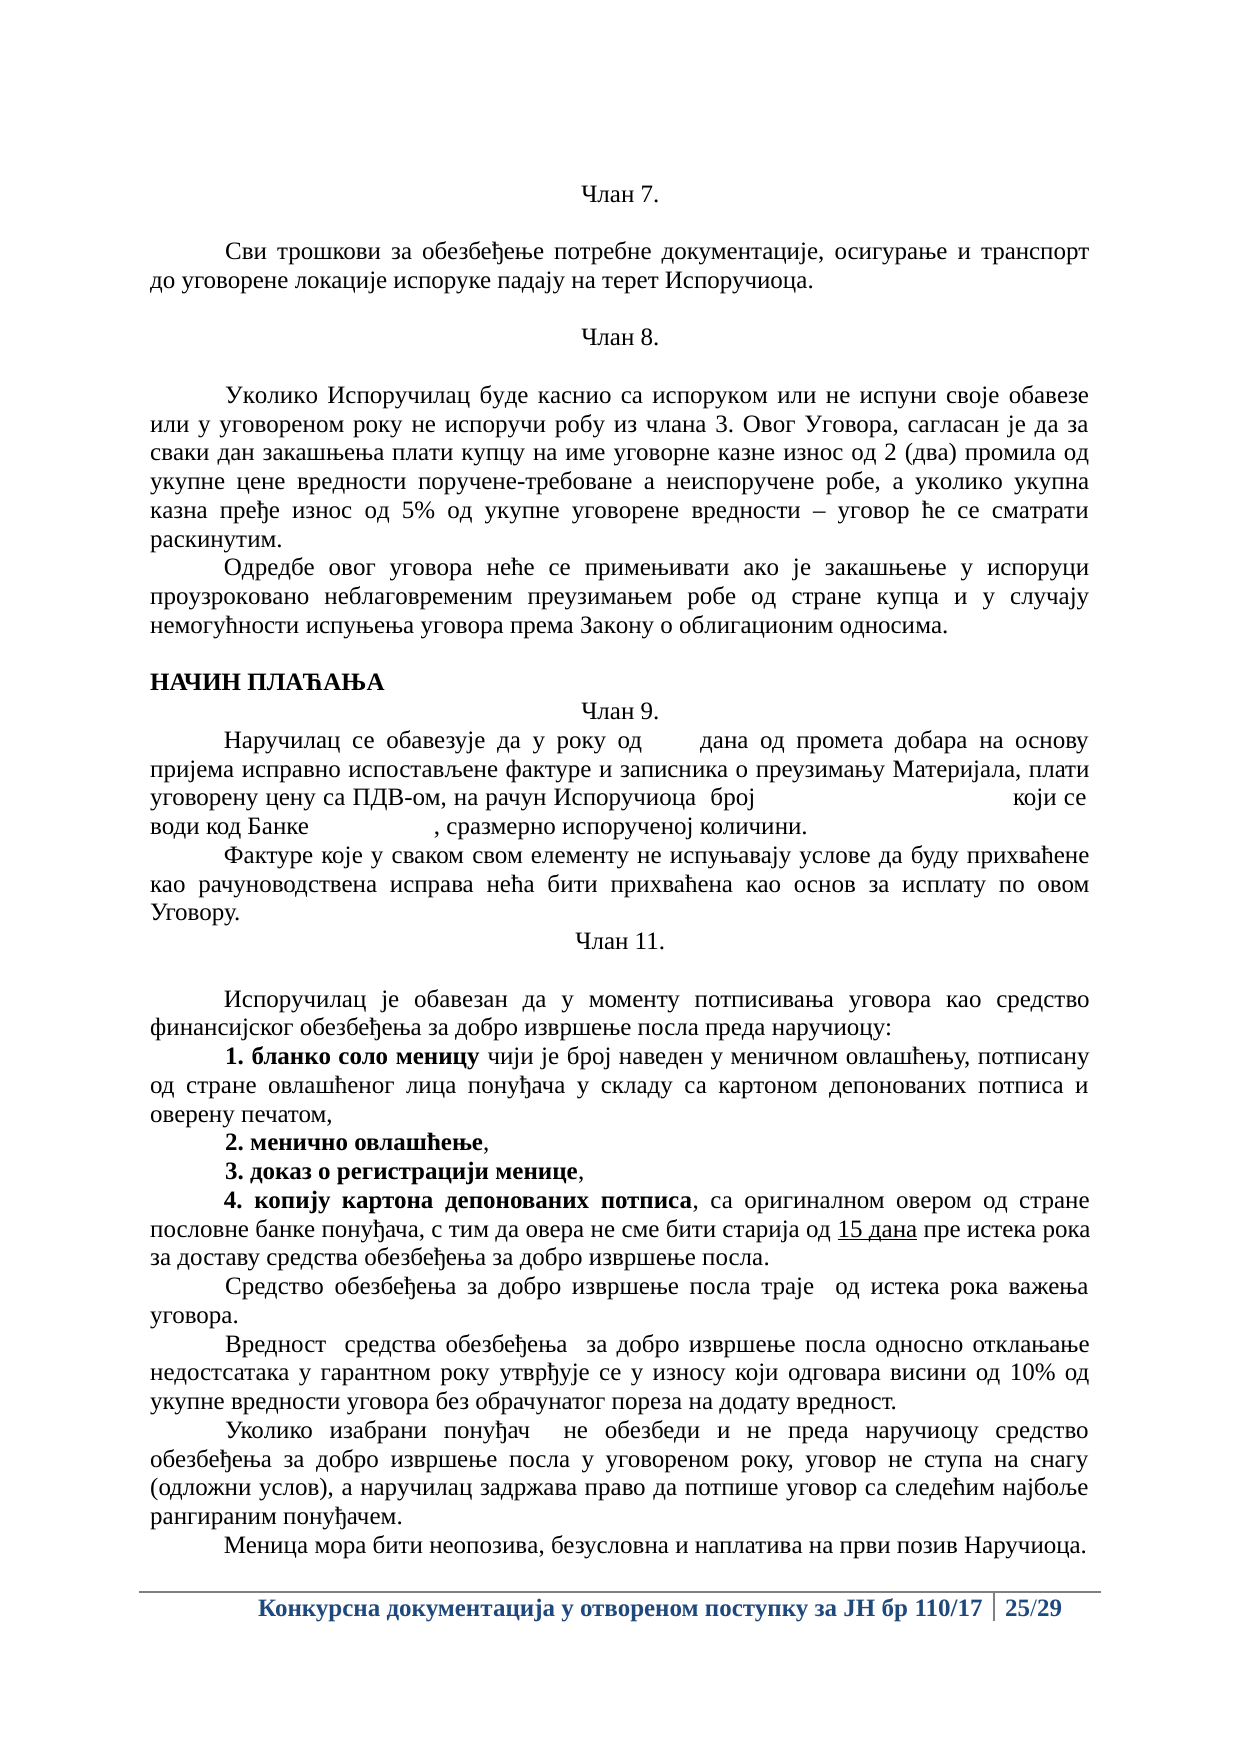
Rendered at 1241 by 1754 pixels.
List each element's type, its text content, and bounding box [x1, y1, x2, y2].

text НАЧИН ПЛАЋАЊА [150, 667, 1090, 696]
text Члан 11. [150, 926, 1090, 955]
text Члан 8. [150, 322, 1090, 351]
text Сви трошкови за обезбеђење потребне документације, осигурање и транспорт до уговорене локације испоруке падају на терет Испоручиоца. [150, 236, 1090, 294]
text Фактуре које у сваком свом елементу не испуњавају услове да буду прихваћене као рачуноводствена исправа нећа бити прихваћена као основ за исплату по овом Уговору. [150, 840, 1090, 926]
text Уколико Испоручилац буде каснио са испоруком или не испуни своје обавезе или у уговореном року не испоручи робу из члана 3. Овог Уговора, сагласан је да за сваки дан закашњења плати купцу на име уговорне казне износ од 2 (два) промила од укупне цене вредности поручене-требоване а неиспоручене робе, а уколико укупна казна пређе износ од 5% од укупне уговорене вредности – уговор ће се сматрати раскинутим. [150, 380, 1090, 552]
text Вредност средства обезбеђења за добро извршење посла односно отклањање недостсатака у гарантном року утврђује се у износу који одговара висини од 10% од укупне вредности уговора без обрачунатог пореза на додату вредност. [150, 1329, 1090, 1415]
text Члан 9. [150, 696, 1090, 725]
text Меница мора бити неопозива, безусловна и наплатива на први позив Наручиоца. [150, 1530, 1090, 1559]
text Одредбе овог уговора неће се примењивати ако је закашњење у испоруци проузроковано неблаговременим преузимањем робе од стране купца и у случају немогућности испуњења уговора према Закону о облигационим односима. [150, 552, 1090, 639]
text 3. доказ о регистрацији менице, [150, 1156, 1090, 1185]
text Средство обезбеђења за добро извршење посла траје од истека рока важења уговора. [150, 1271, 1090, 1329]
text 1. бланко соло меницу чији је број наведен у меничном овлашћењу, потписану од стране овлашћеног лица понуђача у складу са картоном депонованих потписа и оверену печатом, [150, 1041, 1090, 1127]
text Уколико изабрани понуђач не обезбеди и не преда наручиоцу средство обезбеђења за добро извршење посла у уговореном року, уговор не ступа на снагу (одложни услов), а наручилац задржава право да потпише уговор са следећим најбоље рангираним понуђачем. [150, 1415, 1089, 1530]
text Члан 7. [150, 179, 1090, 207]
text Испоручилац је обавезан да у моменту потписивања уговора као средство финансијског обезбеђења за добро извршење посла преда наручиоцу: [150, 984, 1090, 1041]
text 4. копију картона депонованих потписа, са оригиналном овером од стране пословне банке понуђача, с тим да овера не сме бити старија од 15 дана пре истека рока за доставу средства обезбеђења за добро извршење посла. [150, 1185, 1090, 1271]
text 2. менично овлашћење, [150, 1127, 1090, 1156]
text Наручилац се обавезује да у року од дана од промета добара на основу пријема исправно испостављене фактуре и записника о преузимању Материјала, плати уговорену цену са ПДВ-ом, на рачун Испоручиоца број који се води код Банке , сразмерно испорученој количини. [150, 725, 1090, 840]
